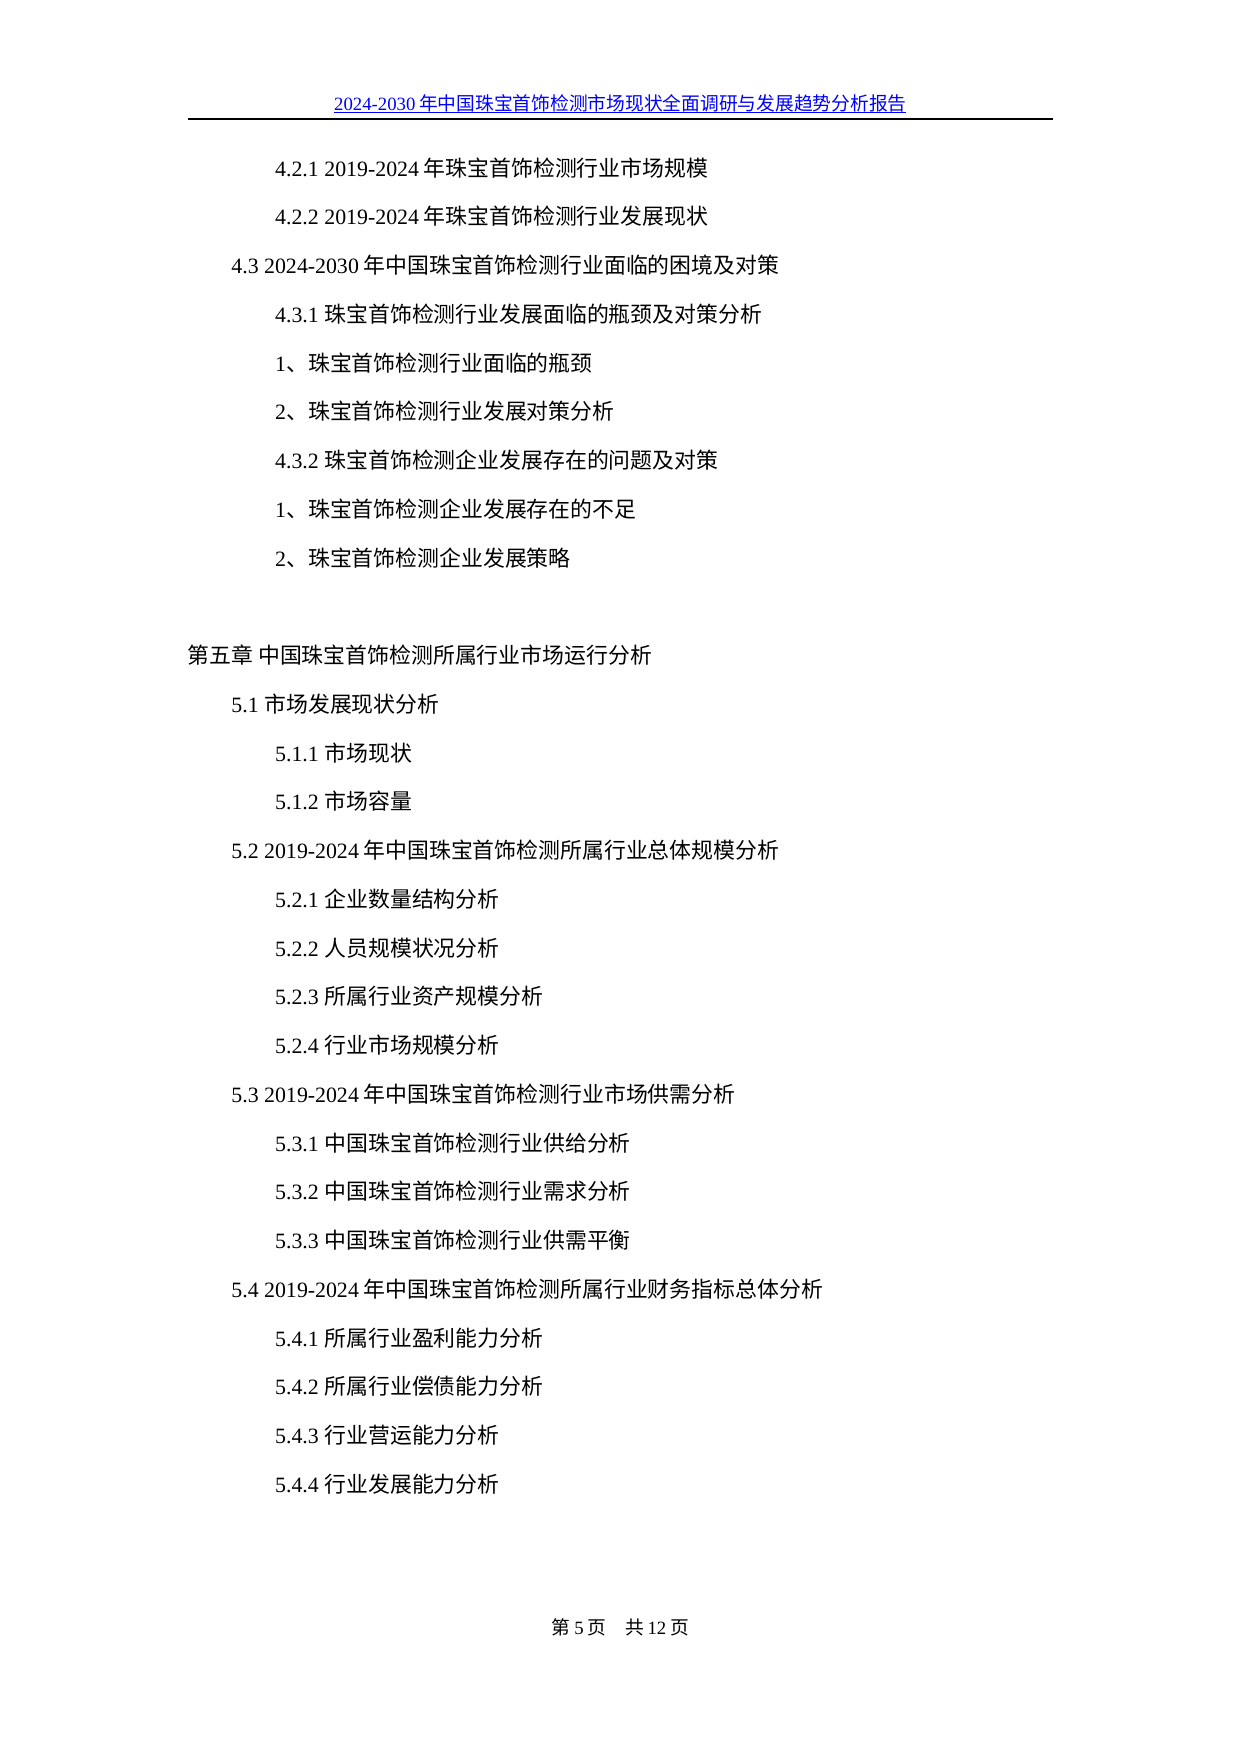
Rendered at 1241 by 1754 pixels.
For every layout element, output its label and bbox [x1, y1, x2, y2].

text [187, 150, 1053, 1499]
